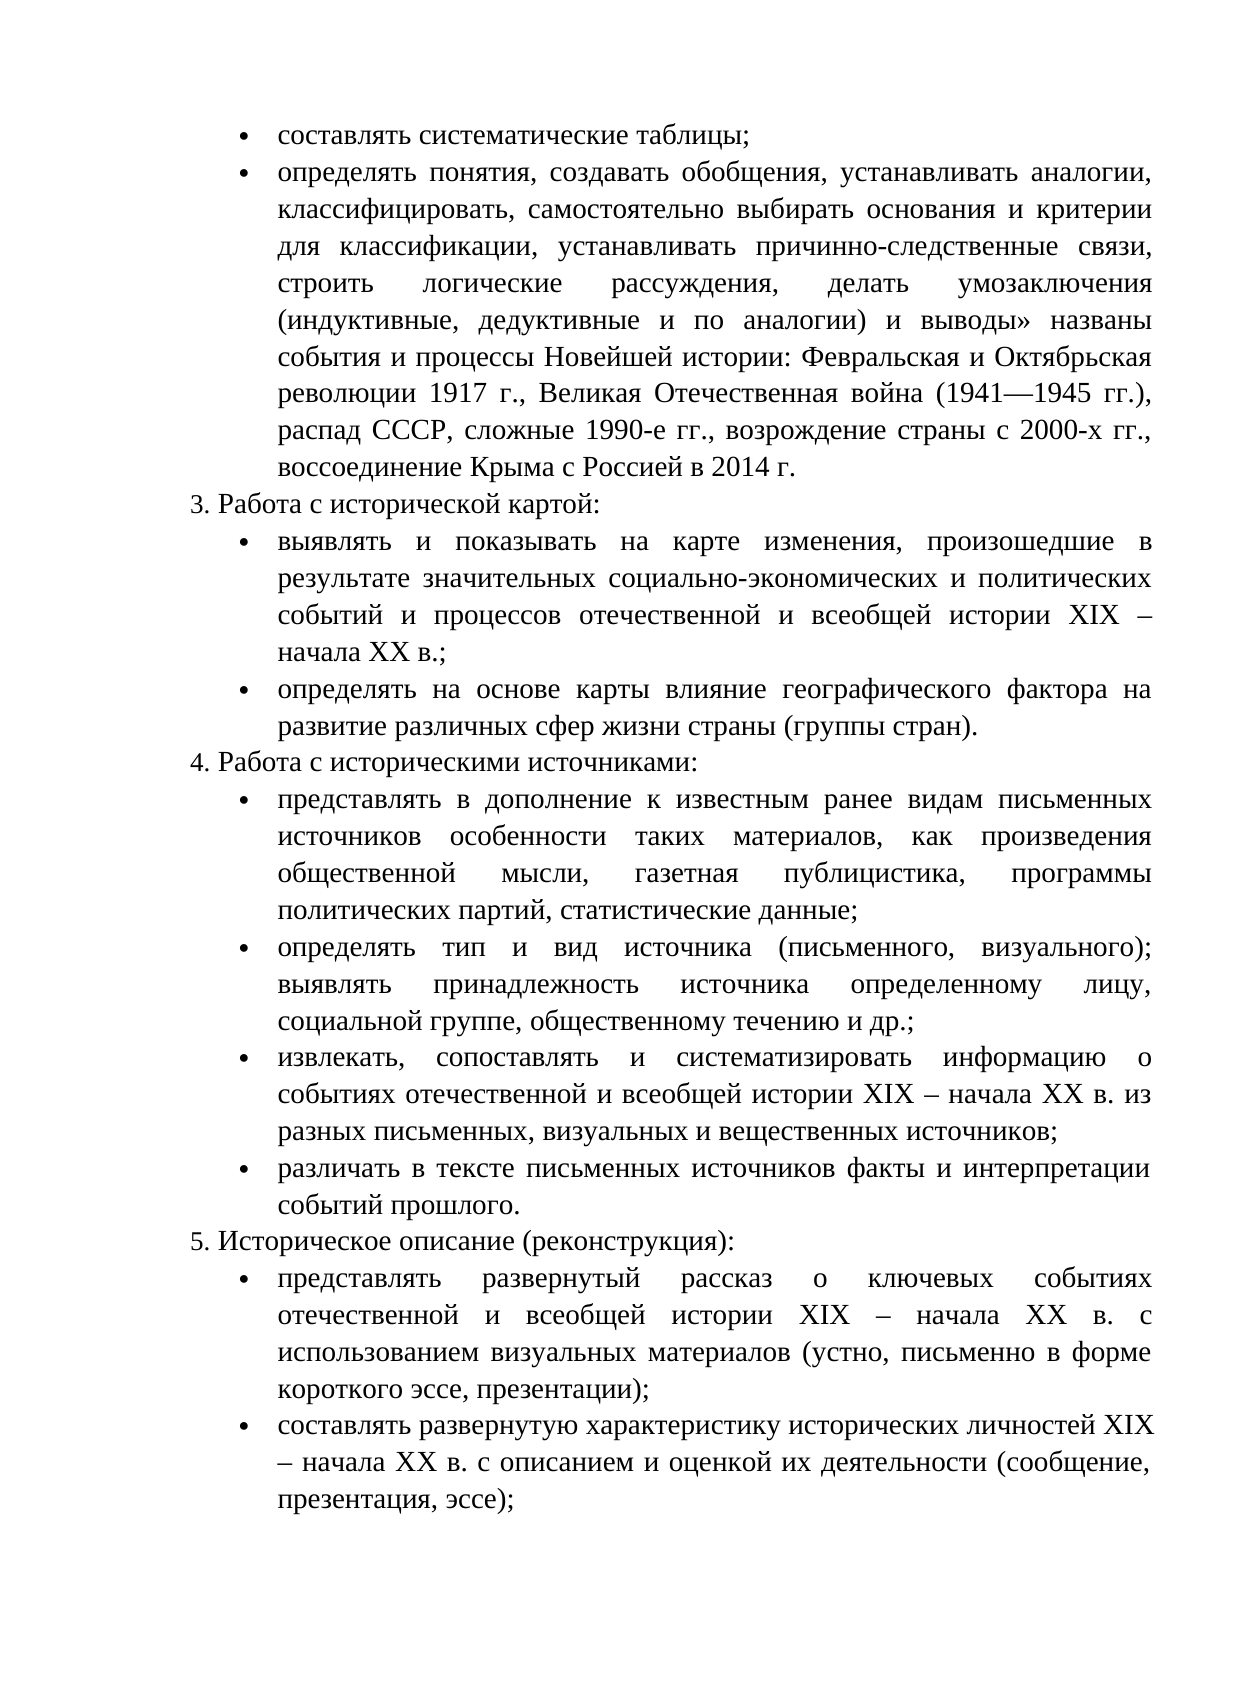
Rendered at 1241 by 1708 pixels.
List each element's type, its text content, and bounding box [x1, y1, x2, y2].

list различать в тексте письменных источников факты и интерпретации событий прошлого. [240, 1150, 1151, 1221]
list составлять развернутую характеристику исторических личностей XIX [240, 1408, 1169, 1441]
list представлять в дополнение к известным ранее видам письменных источников особенности таких материалов, как произведения общественной мысли, газетная публицистика, программы политических партий, статистические данные; [240, 781, 1152, 926]
list определять тип и вид источника (письменного, визуального); выявлять принадлежность источника определенному лицу, социальной группе, общественному течению и др.; [240, 929, 1152, 1036]
list представлять развернутый рассказ о ключевых событиях отечественной и всеобщей истории XIX – начала XX в. с использованием визуальных материалов (устно, письменно в форме короткого эссе, презентации); [240, 1260, 1152, 1404]
list определять на основе карты влияние географического фактора на развитие различных сфер жизни страны (группы стран). [240, 671, 1151, 741]
list Работа с исторической картой: [190, 486, 1169, 520]
list Работа с историческими источниками: [190, 744, 1169, 778]
list начала XX в. с описанием и оценкой их деятельности (сообщение, презентация, эссе); [277, 1444, 1152, 1515]
list выявлять и показывать на карте изменения, произошедшие в результате значительных социально-экономических и политических событий и процессов отечественной и всеобщей истории XIX – начала XX в.; [240, 523, 1152, 667]
list извлекать, сопоставлять и систематизировать информацию о событиях отечественной и всеобщей истории XIX – начала XX в. из разных письменных, визуальных и вещественных источников; [240, 1039, 1152, 1147]
list составлять систематические таблицы; [240, 117, 1169, 151]
list Историческое описание (реконструкция): [190, 1224, 1169, 1257]
list определять понятия, создавать обобщения, устанавливать аналогии, классифицировать, самостоятельно выбирать основания и критерии для классификации, устанавливать причинно-следственные связи, строить логические рассуждения, делать умозаключения (индуктивные, дедуктивные и по аналогии) и выводы» названы события и процессы Новейшей истории: Февральская и Октябрьская революции 1917 г., Великая Отечественная война (1941—1945 гг.), распад СССР, сложные 1990-е гг., возрождение страны с 2000-х гг., воссоединение Крыма с Россией в 2014 г. [240, 154, 1152, 483]
